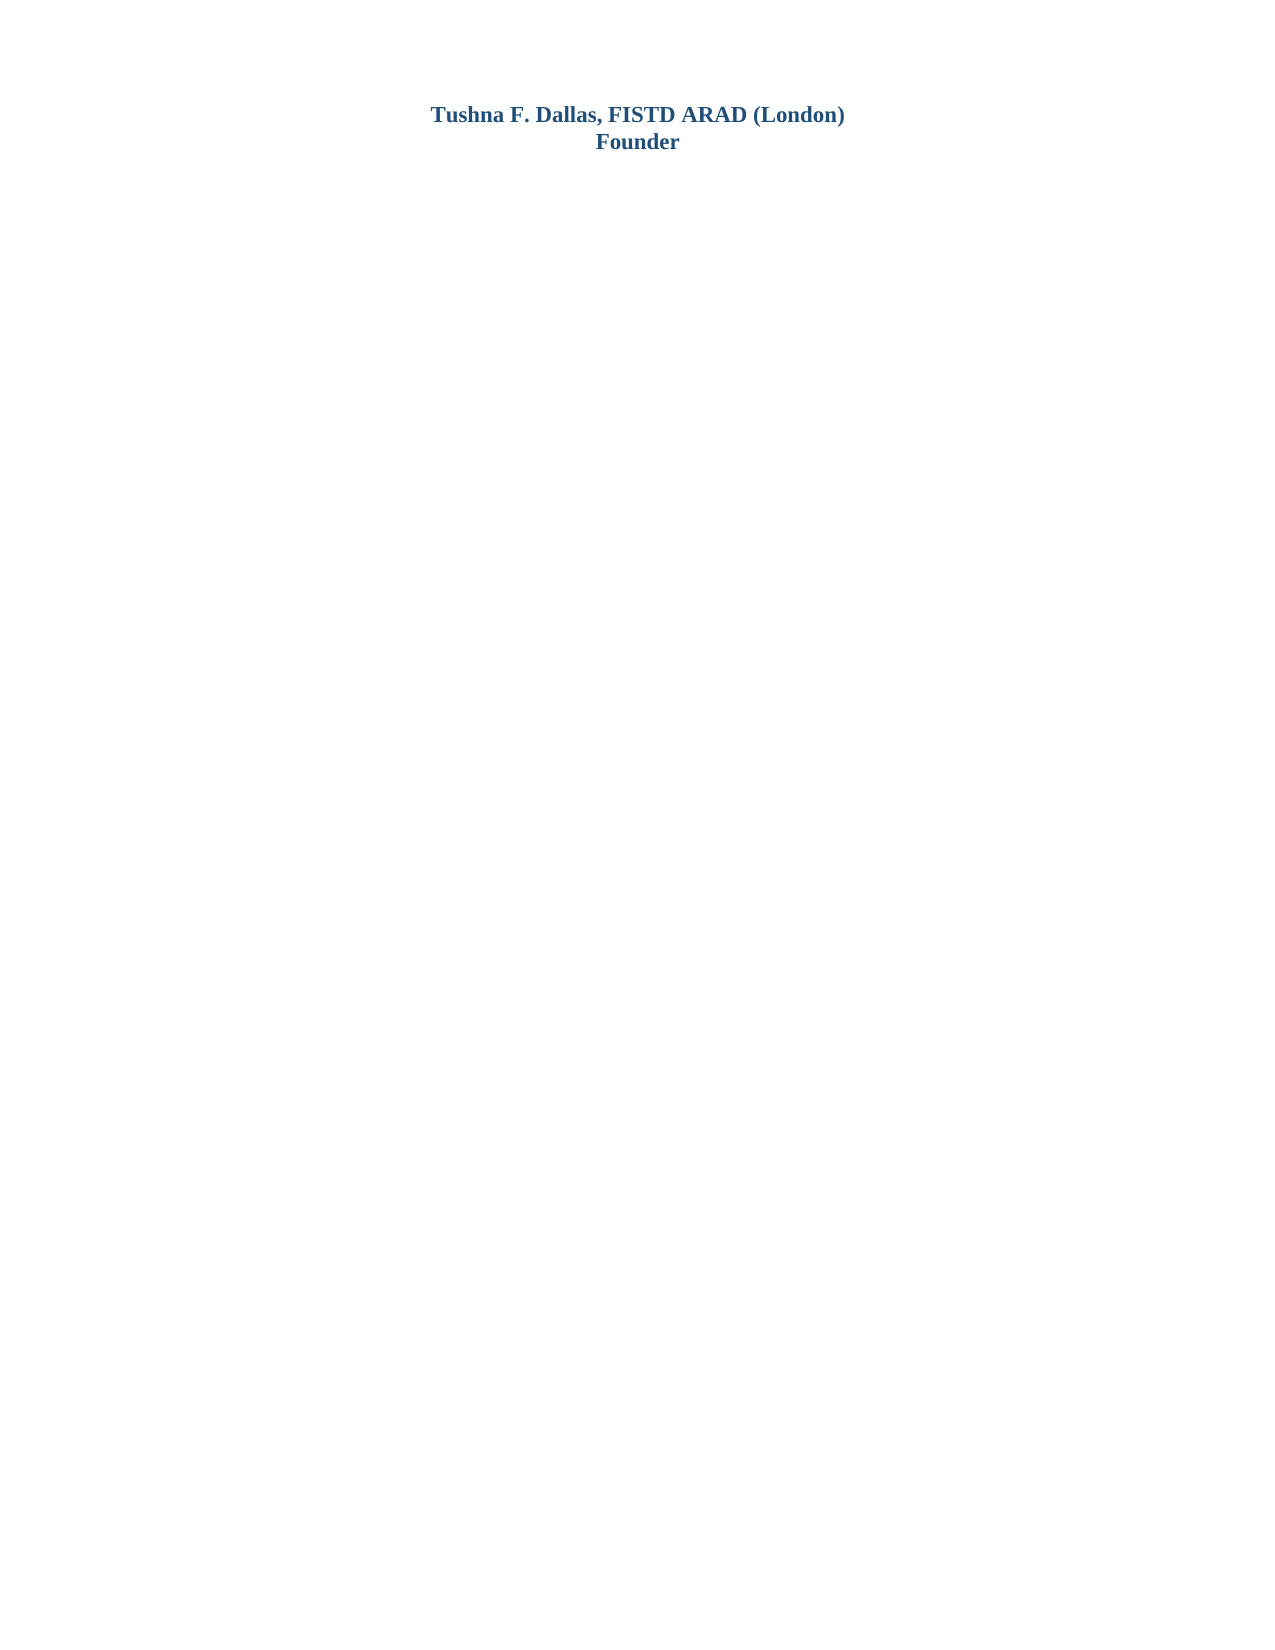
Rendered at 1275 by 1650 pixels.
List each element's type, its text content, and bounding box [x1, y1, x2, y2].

text Tushna F. Dallas, FISTD ARAD (London) [75, 101, 1200, 128]
text Founder [75, 128, 1200, 154]
